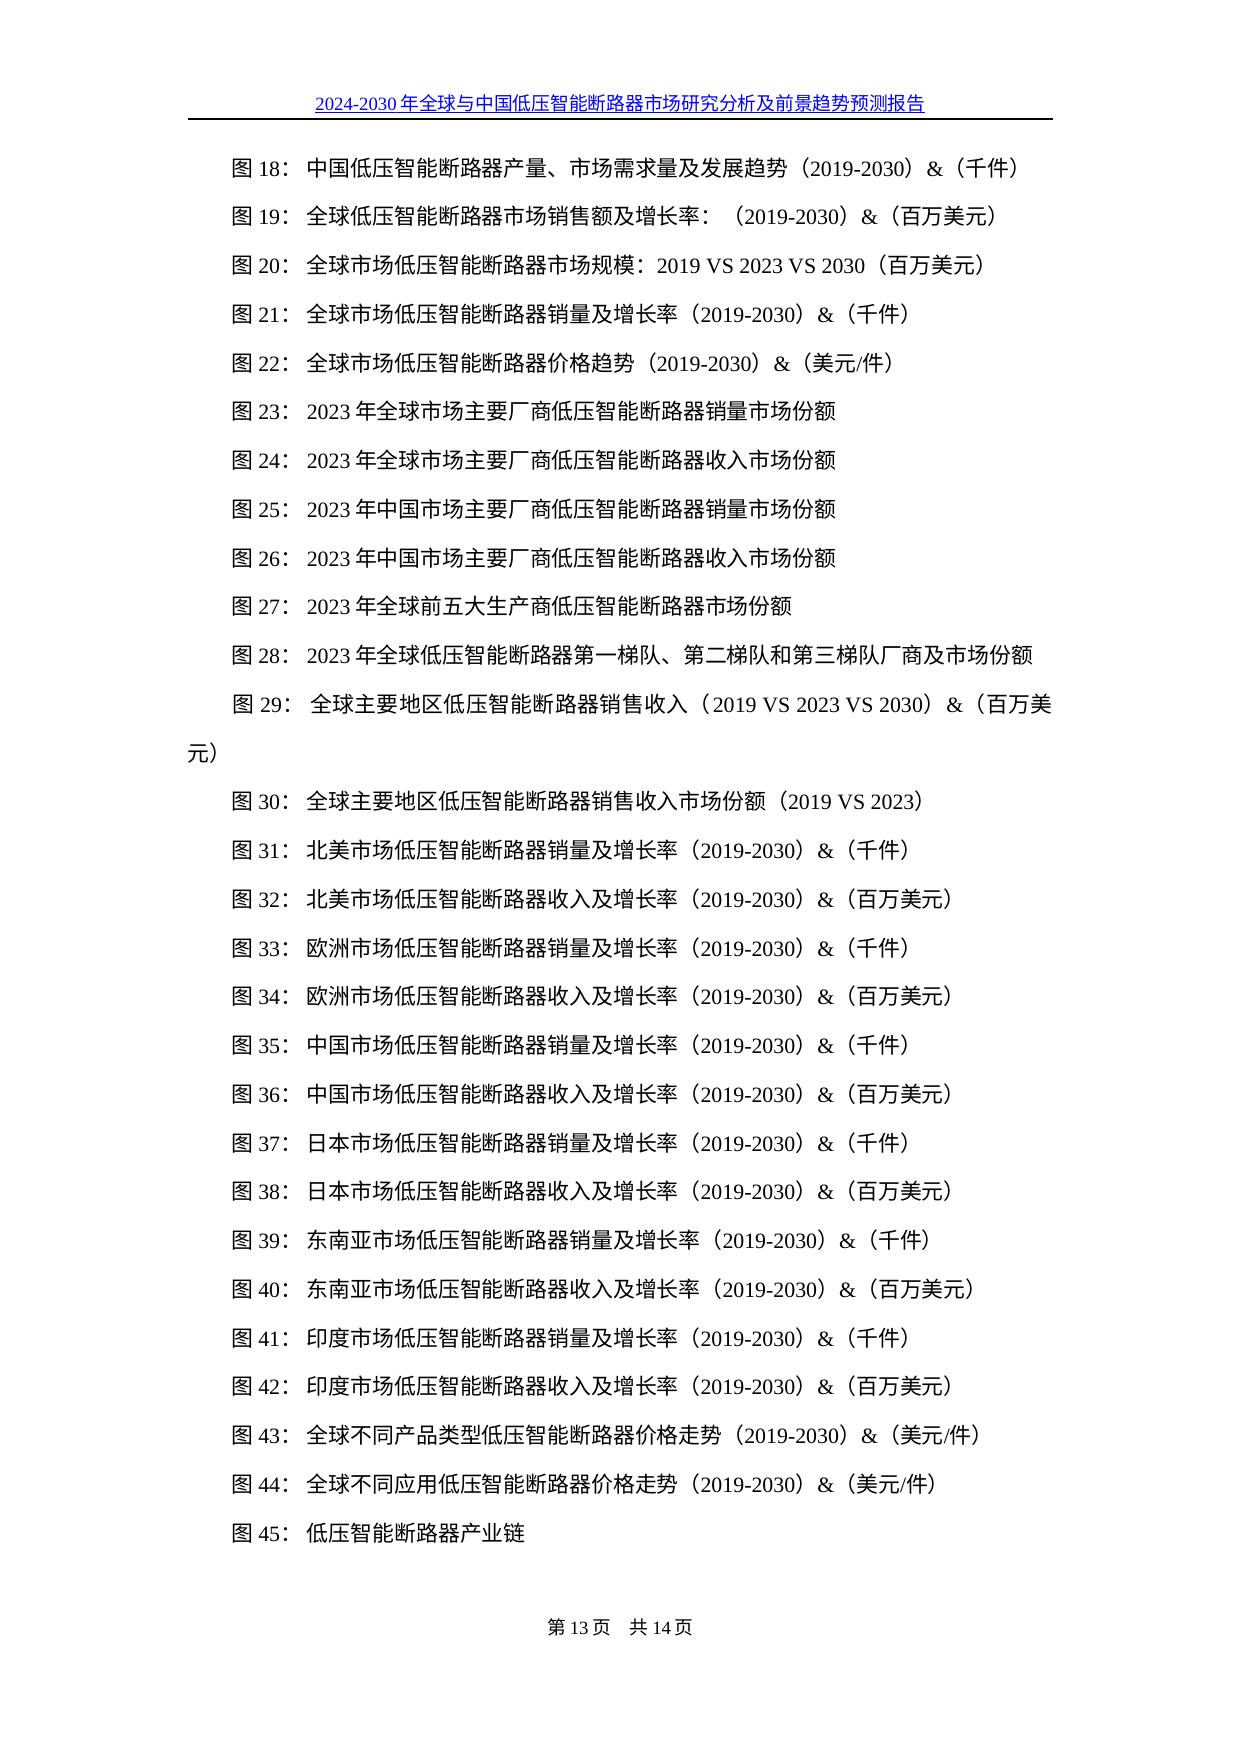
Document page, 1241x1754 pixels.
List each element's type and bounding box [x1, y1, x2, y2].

text [187, 150, 1053, 1548]
